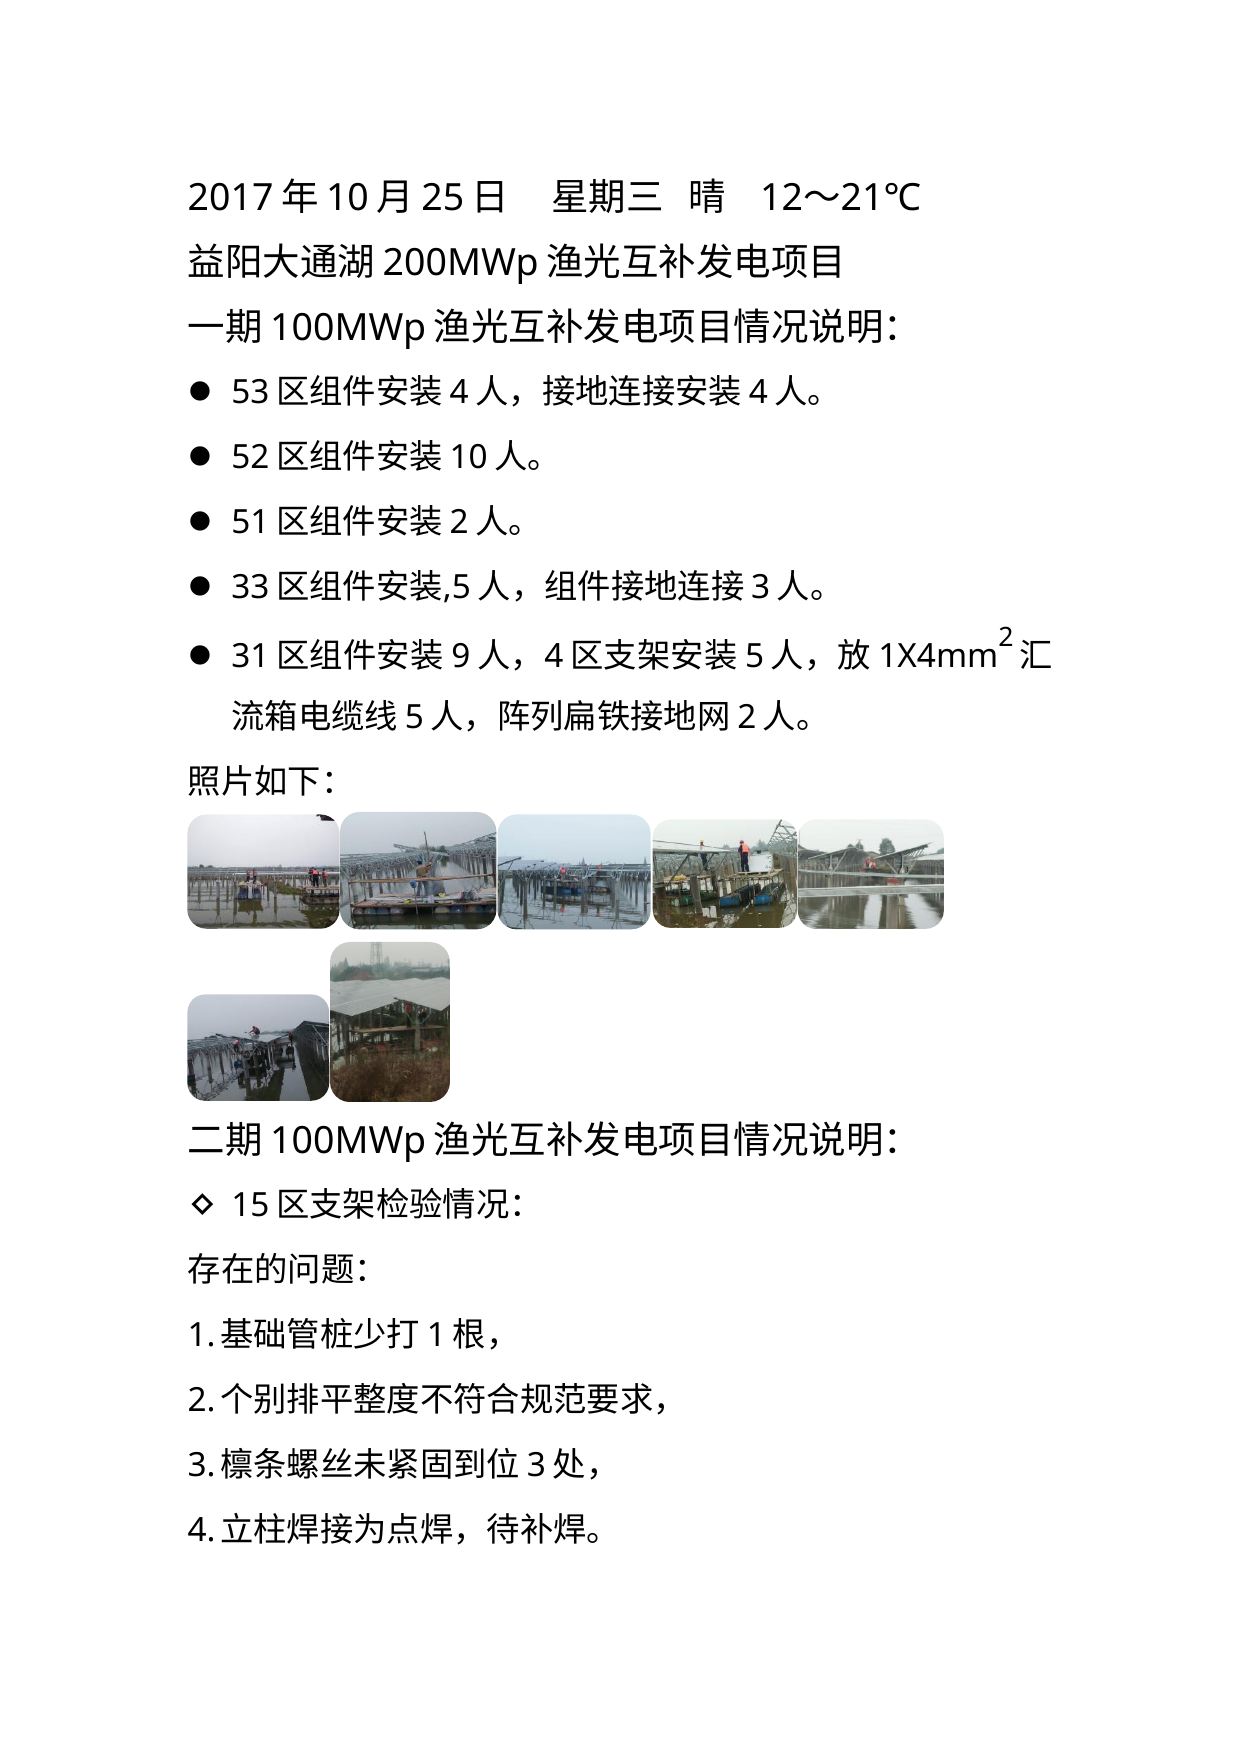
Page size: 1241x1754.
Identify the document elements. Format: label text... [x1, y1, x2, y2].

list 33区组件安装,5人，组件接地连接3人。 [187, 552, 1053, 617]
list 31区组件安装9人，4区支架安装5人，放1X4mm2汇流箱电缆线5人，阵列扁铁接地网2人。 [187, 617, 1053, 747]
list 15区支架检验情况： [187, 1169, 1053, 1234]
picture [187, 941, 451, 1102]
list 二期100MWp渔光互补发电项目情况说明： [187, 1104, 1053, 1169]
list 个别排平整度不符合规范要求， [187, 1364, 1053, 1429]
list 基础管桩少打1根， [187, 1299, 1053, 1364]
list 存在的问题： [187, 1234, 1053, 1299]
list 益阳大通湖200MWp渔光互补发电项目 [187, 227, 1053, 292]
list 檩条螺丝未紧固到位3处， [187, 1429, 1053, 1494]
list 立柱焊接为点焊，待补焊。 [187, 1494, 1053, 1559]
list 53区组件安装4人，接地连接安装4人。 [187, 357, 1053, 422]
list 照片如下： [187, 747, 1053, 812]
picture [652, 819, 944, 929]
list 51区组件安装2人。 [187, 487, 1053, 552]
picture [187, 811, 651, 930]
text 2017年10月25日 星期三 晴 12～21℃ [187, 162, 1053, 227]
list 一期100MWp渔光互补发电项目情况说明： [187, 292, 1053, 357]
list 52区组件安装10人。 [187, 422, 1053, 487]
